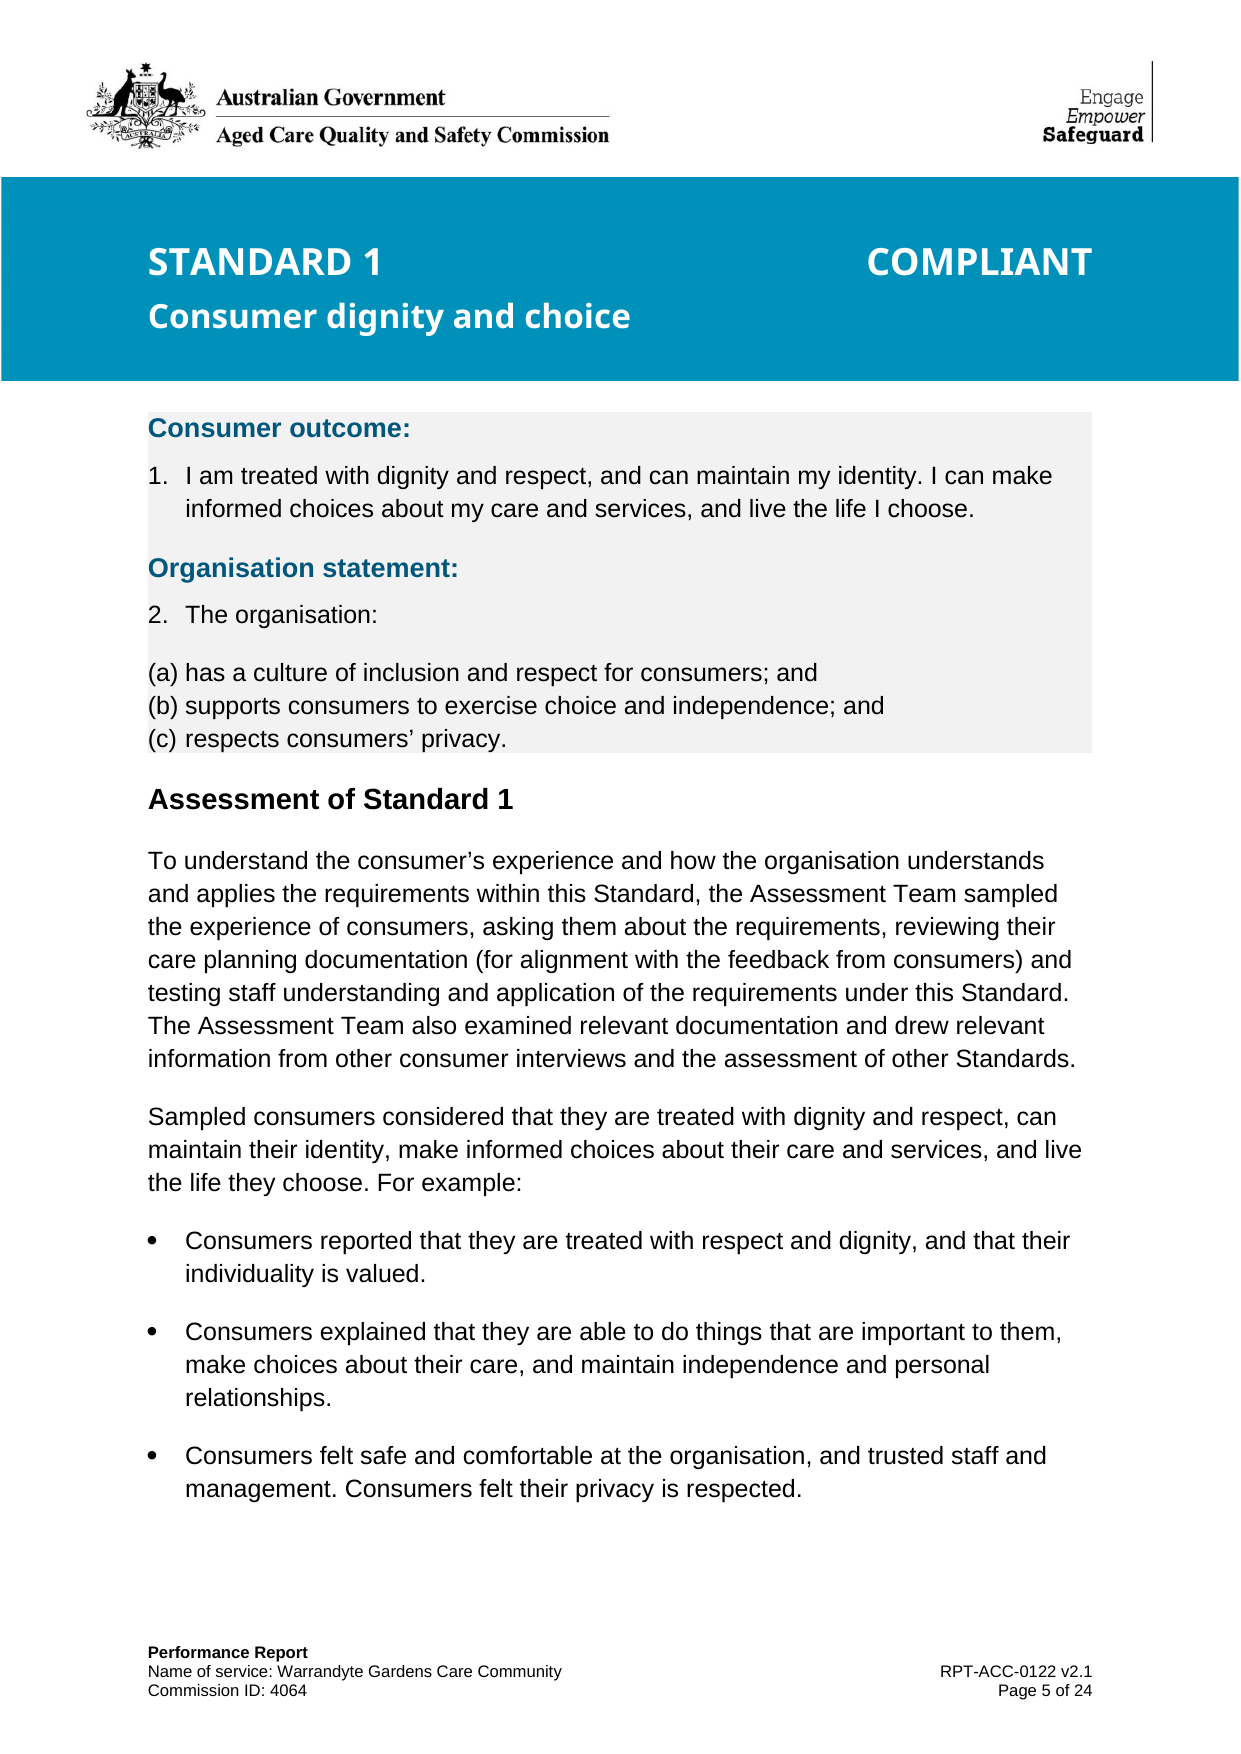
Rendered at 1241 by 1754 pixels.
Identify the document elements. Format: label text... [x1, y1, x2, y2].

subtitle Assessment of Standard 1 [148, 782, 1092, 816]
list has a culture of inclusion and respect for consumers; and [148, 658, 1092, 687]
subtitle Organisation statement: [148, 552, 1092, 583]
text Sampled consumers considered that they are treated with dignity and respect, can maintain their identity, make informed choices about their care and services, and live the life they choose. For example: [148, 1102, 1092, 1197]
list I am treated with dignity and respect, and can maintain my identity. I can make informed choices about my care and services, and live the life I choose. [148, 461, 1092, 522]
list The organisation: [148, 600, 1092, 629]
list Consumers reported that they are treated with respect and dignity, and that their individuality is valued. [148, 1226, 1092, 1288]
list respects consumers’ privacy. [148, 724, 1092, 753]
picture [0, 1, 1241, 170]
list supports consumers to exercise choice and independence; and [148, 691, 1092, 720]
subtitle STANDARD 1 COMPLIANT Consumer dignity and choice [148, 236, 1092, 339]
subtitle Consumer outcome: [148, 412, 1092, 443]
list Consumers felt safe and comfortable at the organisation, and trusted staff and management. Consumers felt their privacy is respected. [148, 1441, 1092, 1503]
list Consumers explained that they are able to do things that are important to them, make choices about their care, and maintain independence and personal relationships. [148, 1317, 1092, 1412]
text To understand the consumer’s experience and how the organisation understands and applies the requirements within this Standard, the Assessment Team sampled the experience of consumers, asking them about the requirements, reviewing their care planning documentation (for alignment with the feedback from consumers) and testing staff understanding and application of the requirements under this Standard. The Assessment Team also examined relevant documentation and drew relevant information from other consumer interviews and the assessment of other Standards. [148, 846, 1092, 1073]
